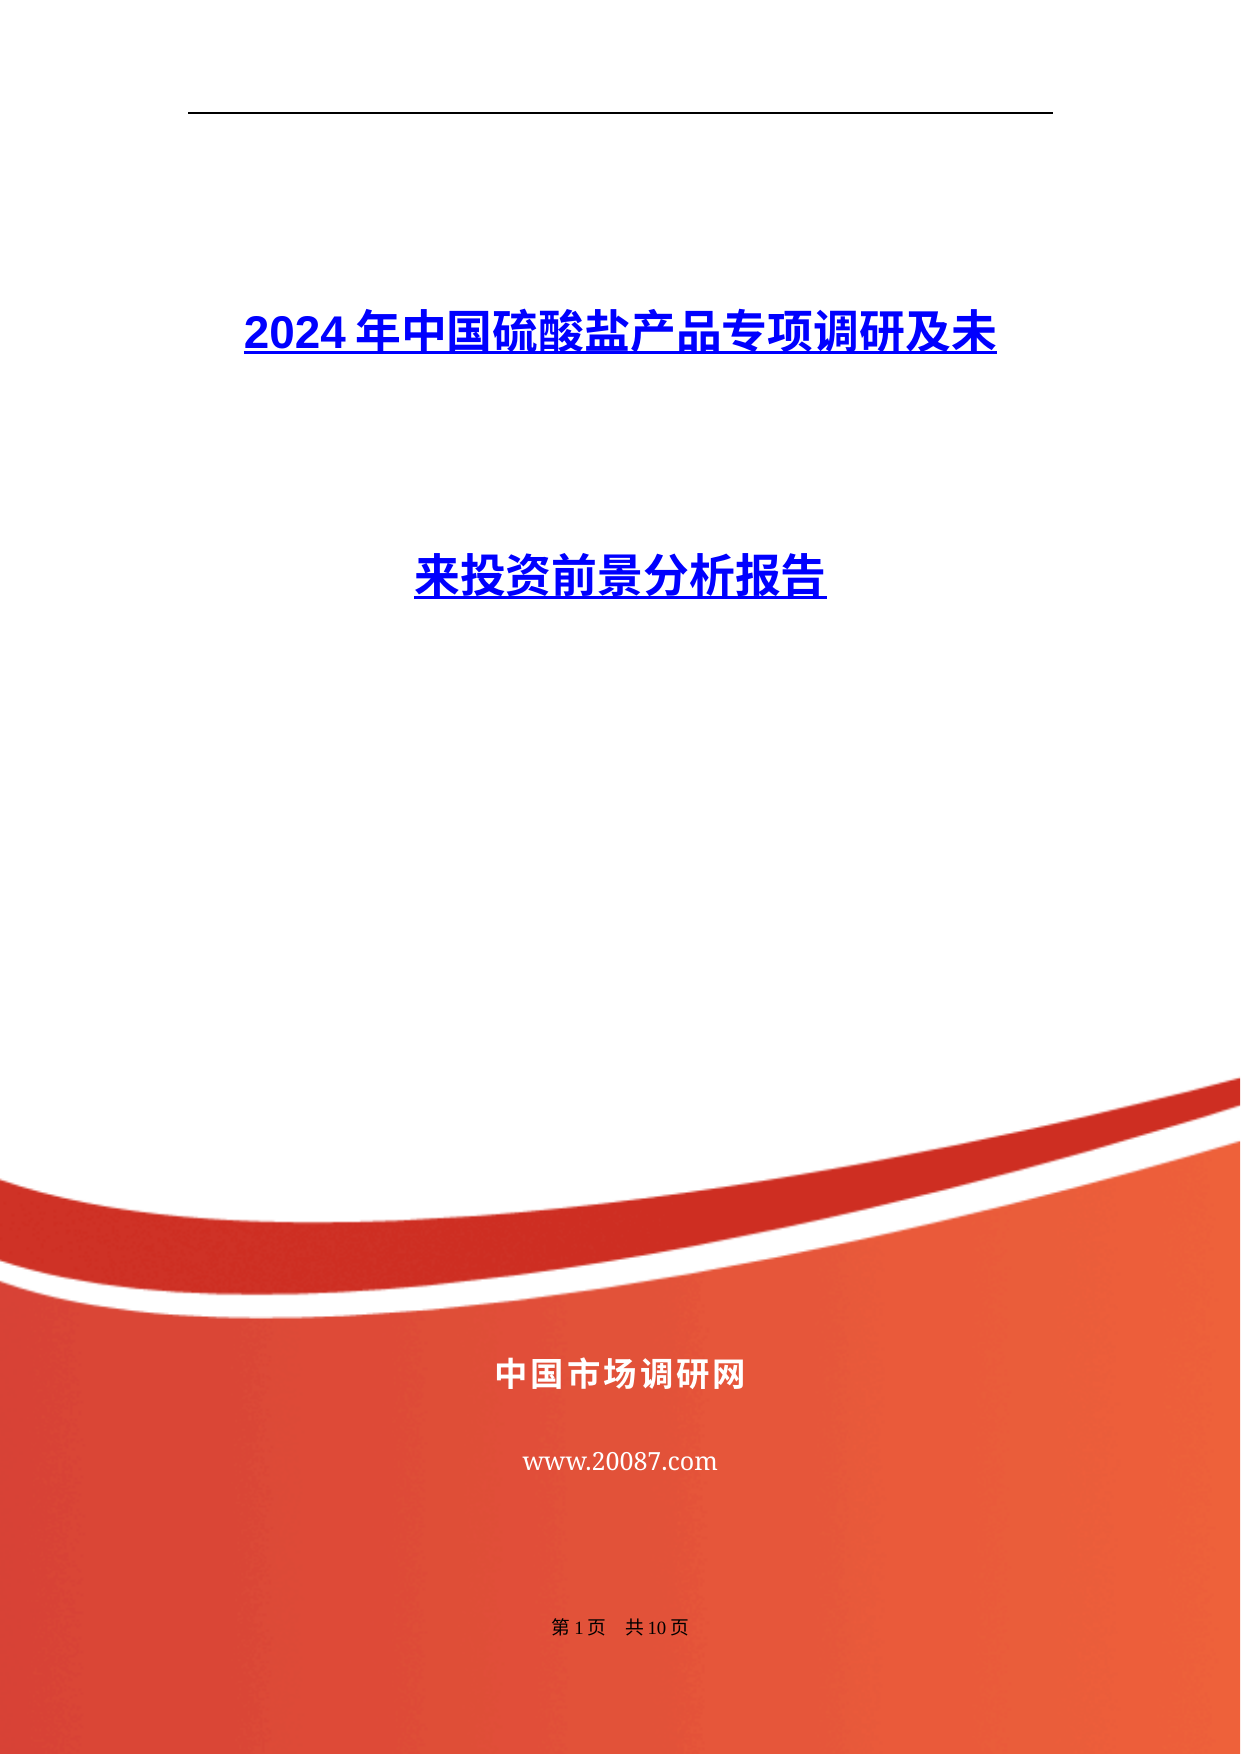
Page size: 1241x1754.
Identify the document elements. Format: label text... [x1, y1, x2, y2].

table_header 2024年中国硫酸盐产品专项调研及未来投资前景分析报告 [188, 207, 1053, 773]
picture [0, 1006, 1241, 1754]
text www.20087.com [187, 1428, 1053, 1493]
subtitle 中国市场调研网 [187, 1339, 1053, 1404]
